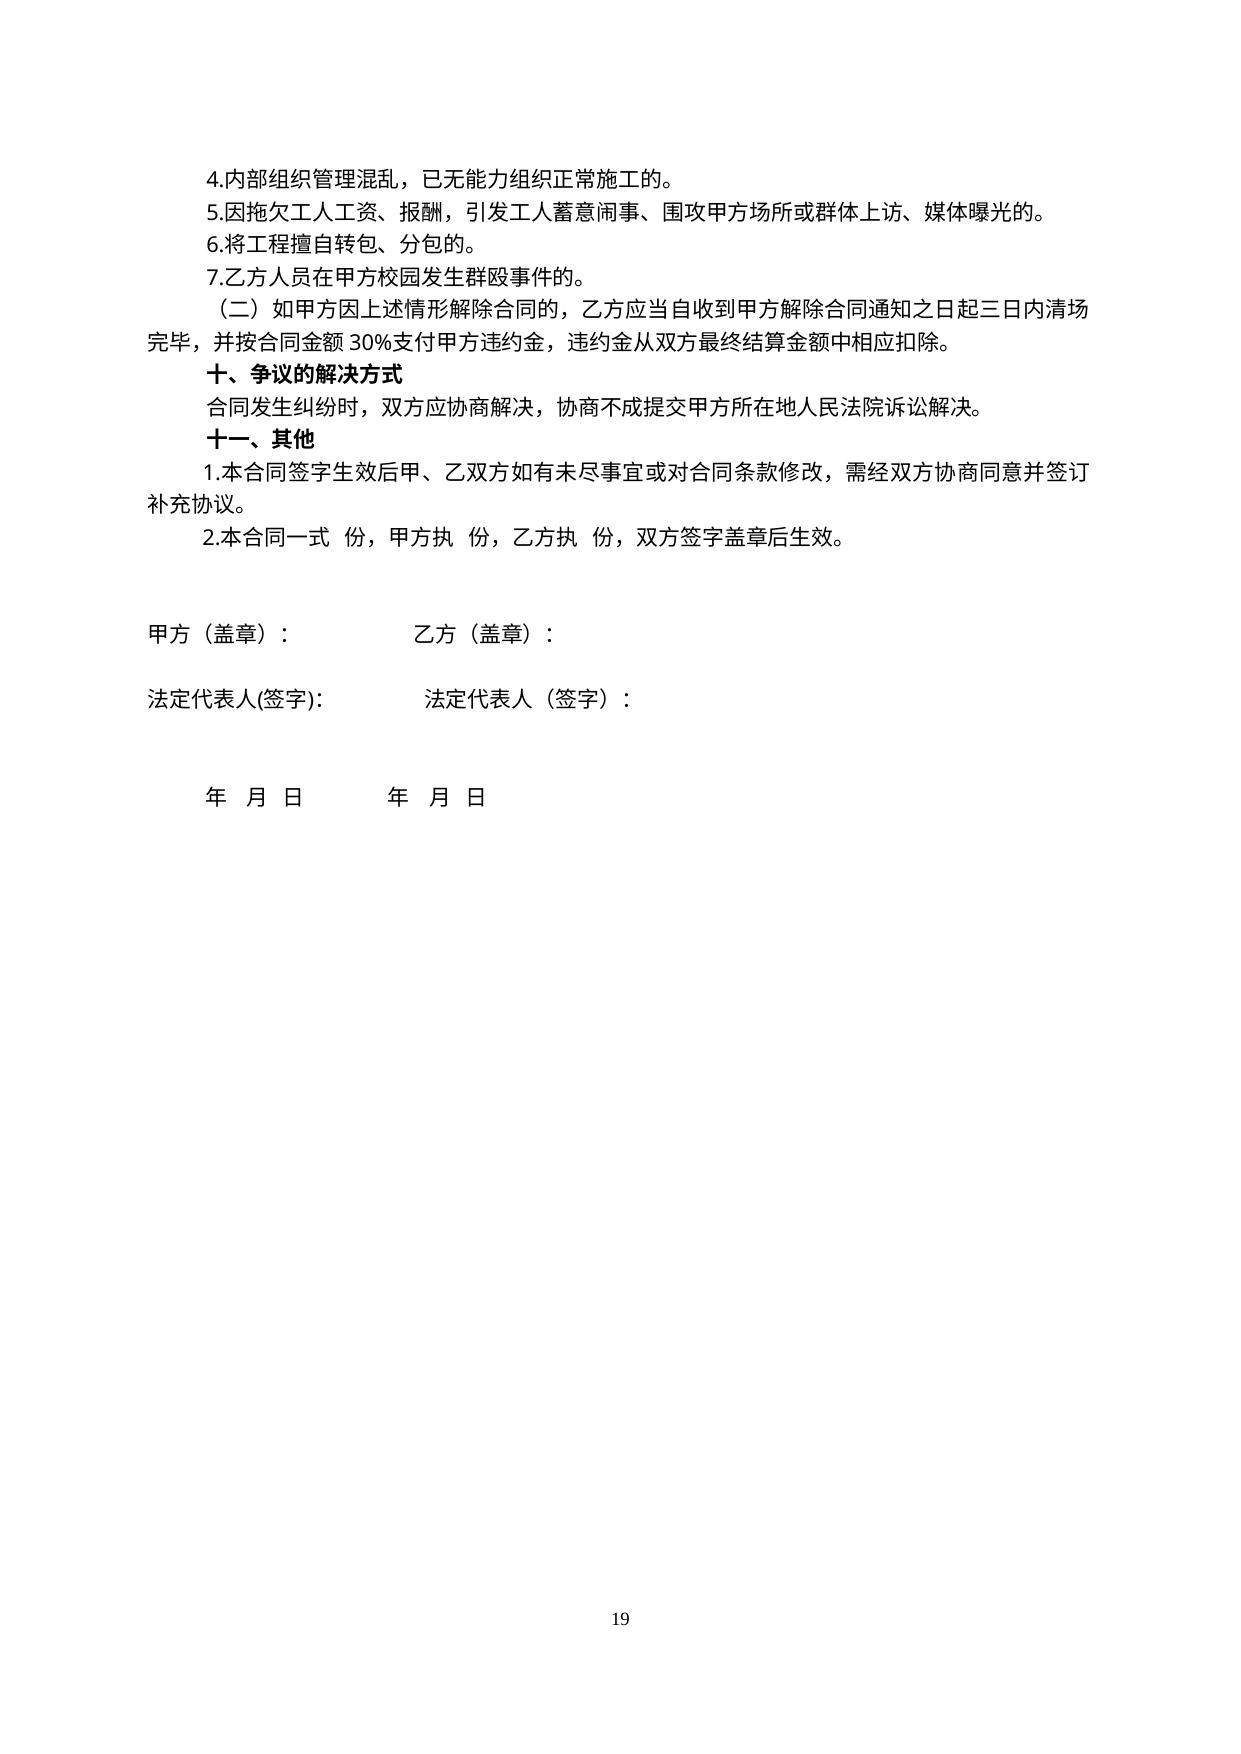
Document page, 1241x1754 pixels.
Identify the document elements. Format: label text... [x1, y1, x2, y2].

text 1.本合同签字生效后甲、乙双方如有未尽事宜或对合同条款修改，需经双方协商同意并签订补充协议。 [148, 454, 1092, 519]
text 合同发生纠纷时，双方应协商解决，协商不成提交甲方所在地人民法院诉讼解决。 [148, 389, 1092, 422]
text 法定代表人(签字)： 法定代表人（签字）： [148, 682, 1092, 714]
text 2.本合同一式 份，甲方执 份，乙方执 份，双方签字盖章后生效。 [148, 519, 1092, 552]
text 4.内部组织管理混乱，已无能力组织正常施工的。 [148, 162, 1092, 194]
text 甲方（盖章）： 乙方（盖章）： [148, 617, 1092, 649]
text （二）如甲方因上述情形解除合同的，乙方应当自收到甲方解除合同通知之日起三日内清场完毕，并按合同金额30%支付甲方违约金，违约金从双方最终结算金额中相应扣除。 [148, 292, 1092, 357]
text 7.乙方人员在甲方校园发生群殴事件的。 [148, 259, 1092, 292]
text 十、争议的解决方式 [148, 357, 1092, 389]
text 5.因拖欠工人工资、报酬，引发工人蓄意闹事、围攻甲方场所或群体上访、媒体曝光的。 [148, 194, 1092, 227]
text 年 月 日 年 月 日 [148, 779, 1034, 812]
text 十一、其他 [148, 422, 1092, 454]
text 6.将工程擅自转包、分包的。 [148, 227, 1092, 259]
